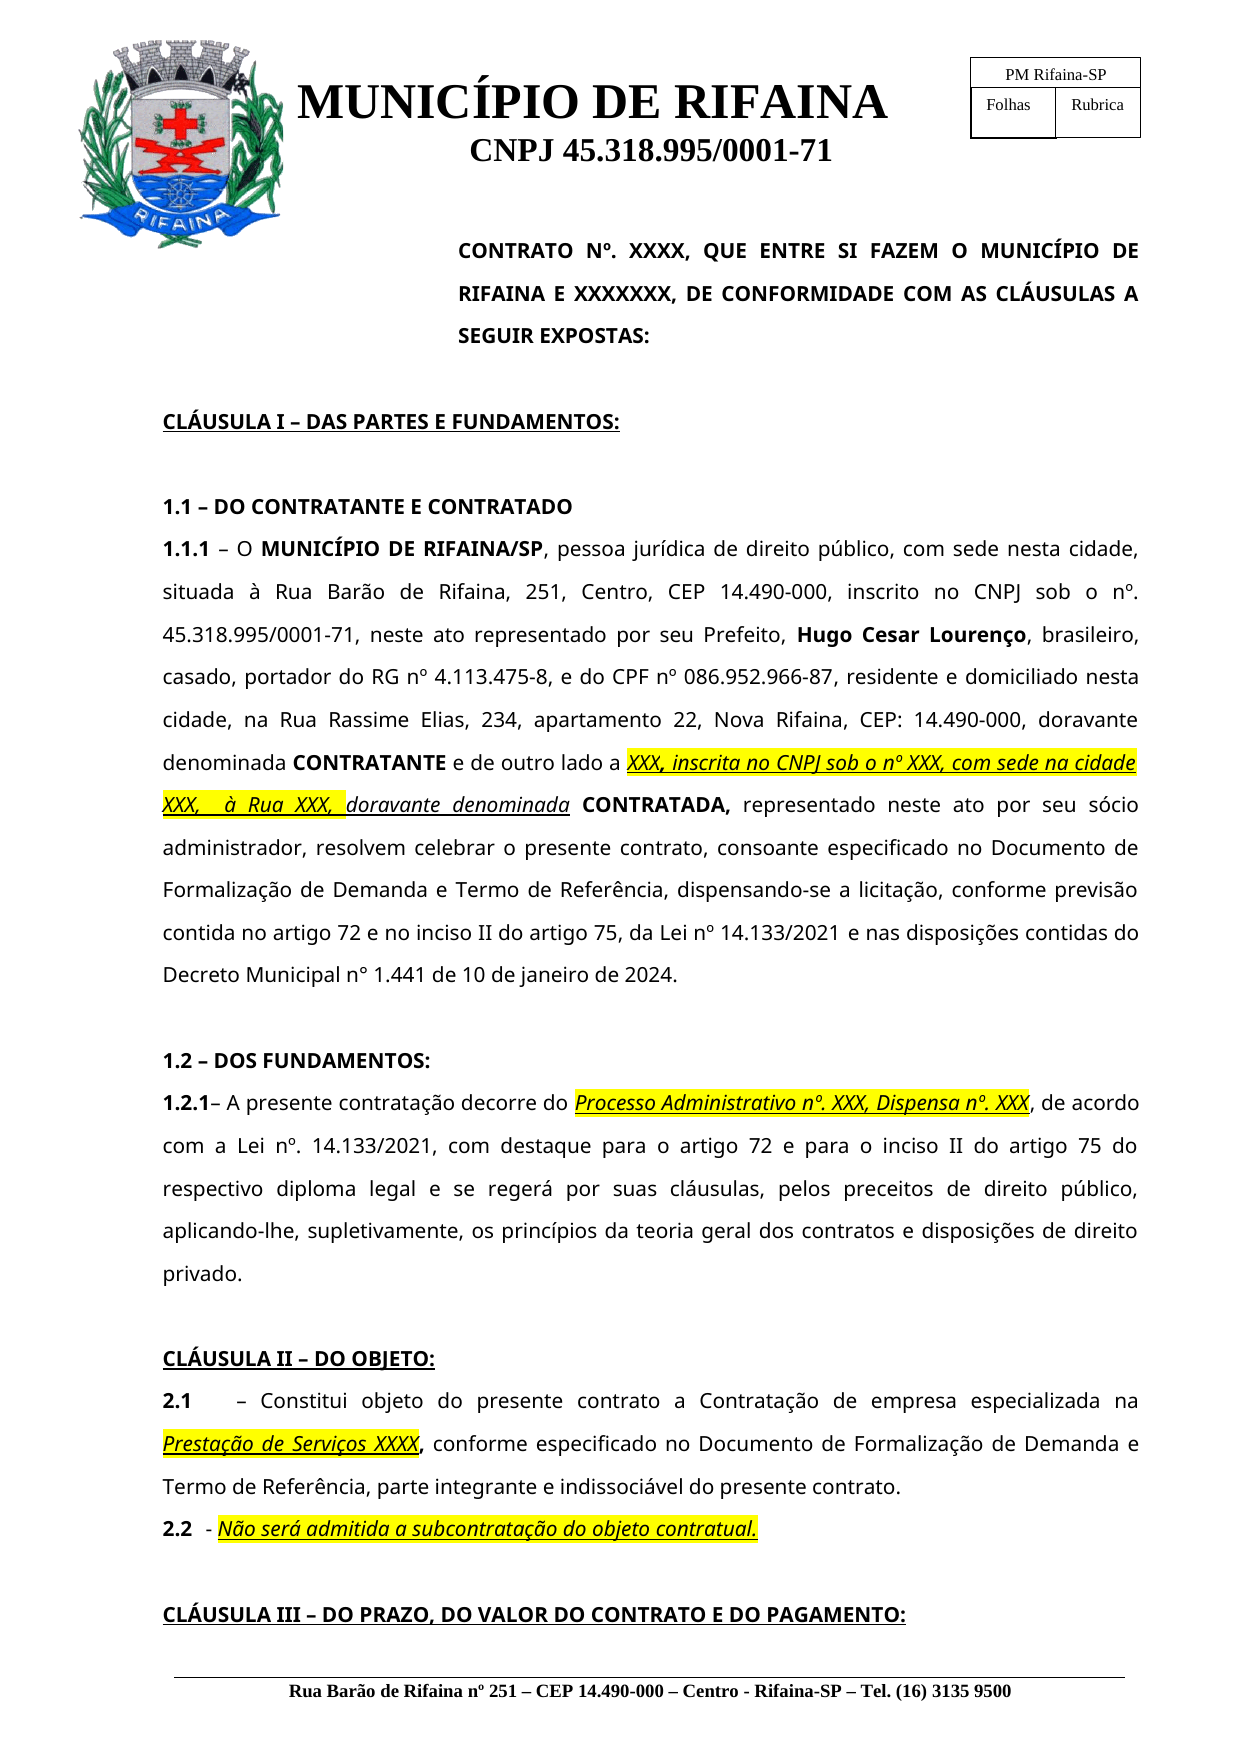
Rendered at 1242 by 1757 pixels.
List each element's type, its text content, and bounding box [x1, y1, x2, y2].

list - Não será admitida a subcontratação do objeto contratual. [162, 1514, 1139, 1543]
text 1.2.1– A presente contratação decorre do Processo Administrativo nº. XXX, Dispensa nº. XXX, de acordo com a Lei nº. 14.133/2021, com destaque para o artigo 72 e para o inciso II do artigo 75 do respectivo diploma legal e se regerá por suas cláusulas, pelos preceitos de direito público, aplicando-lhe, supletivamente, os princípios da teoria geral dos contratos e disposições de direito privado. [162, 1088, 1139, 1287]
text 1.1 – DO CONTRATANTE E CONTRATADO [162, 492, 1139, 520]
text 1.1.1 – O MUNICÍPIO DE RIFAINA/SP, pessoa jurídica de direito público, com sede nesta cidade, situada à Rua Barão de Rifaina, 251, Centro, CEP 14.490-000, inscrito no CNPJ sob o nº. 45.318.995/0001-71, neste ato representado por seu Prefeito, Hugo Cesar Lourenço, brasileiro, casado, portador do RG nº 4.113.475-8, e do CPF nº 086.952.966-87, residente e domiciliado nesta cidade, na Rua Rassime Elias, 234, apartamento 22, Nova Rifaina, CEP: 14.490-000, doravante denominada CONTRATANTE e de outro lado a XXX, inscrita no CNPJ sob o nº XXX, com sede na cidade XXX, à Rua XXX, doravante denominada CONTRATADA, representado neste ato por seu sócio administrador, resolvem celebrar o presente contrato, consoante especificado no Documento de Formalização de Demanda e Termo de Referência, dispensando-se a licitação, conforme previsão contida no artigo 72 e no inciso II do artigo 75, da Lei nº 14.133/2021 e nas disposições contidas do Decreto Municipal n° 1.441 de 10 de janeiro de 2024. [162, 534, 1139, 989]
text CLÁUSULA II – DO OBJETO: [162, 1344, 1139, 1372]
text CLÁUSULA III – DO PRAZO, DO VALOR DO CONTRATO E DO PAGAMENTO: [162, 1600, 1139, 1628]
list – Constitui objeto do presente contrato a Contratação de empresa especializada na Prestação de Serviços XXXX, conforme especificado no Documento de Formalização de Demanda e Termo de Referência, parte integrante e indissociável do presente contrato. [162, 1387, 1139, 1500]
text CLÁUSULA I – DAS PARTES E FUNDAMENTOS: [162, 407, 1139, 435]
text CONTRATO Nº. XXXX, QUE ENTRE SI FAZEM O MUNICÍPIO DE RIFAINA E XXXXXXX, DE CONFORMIDADE COM AS CLÁUSULAS A SEGUIR EXPOSTAS: [458, 236, 1139, 350]
picture [77, 36, 284, 249]
text 1.2 – DOS FUNDAMENTOS: [162, 1046, 1139, 1074]
